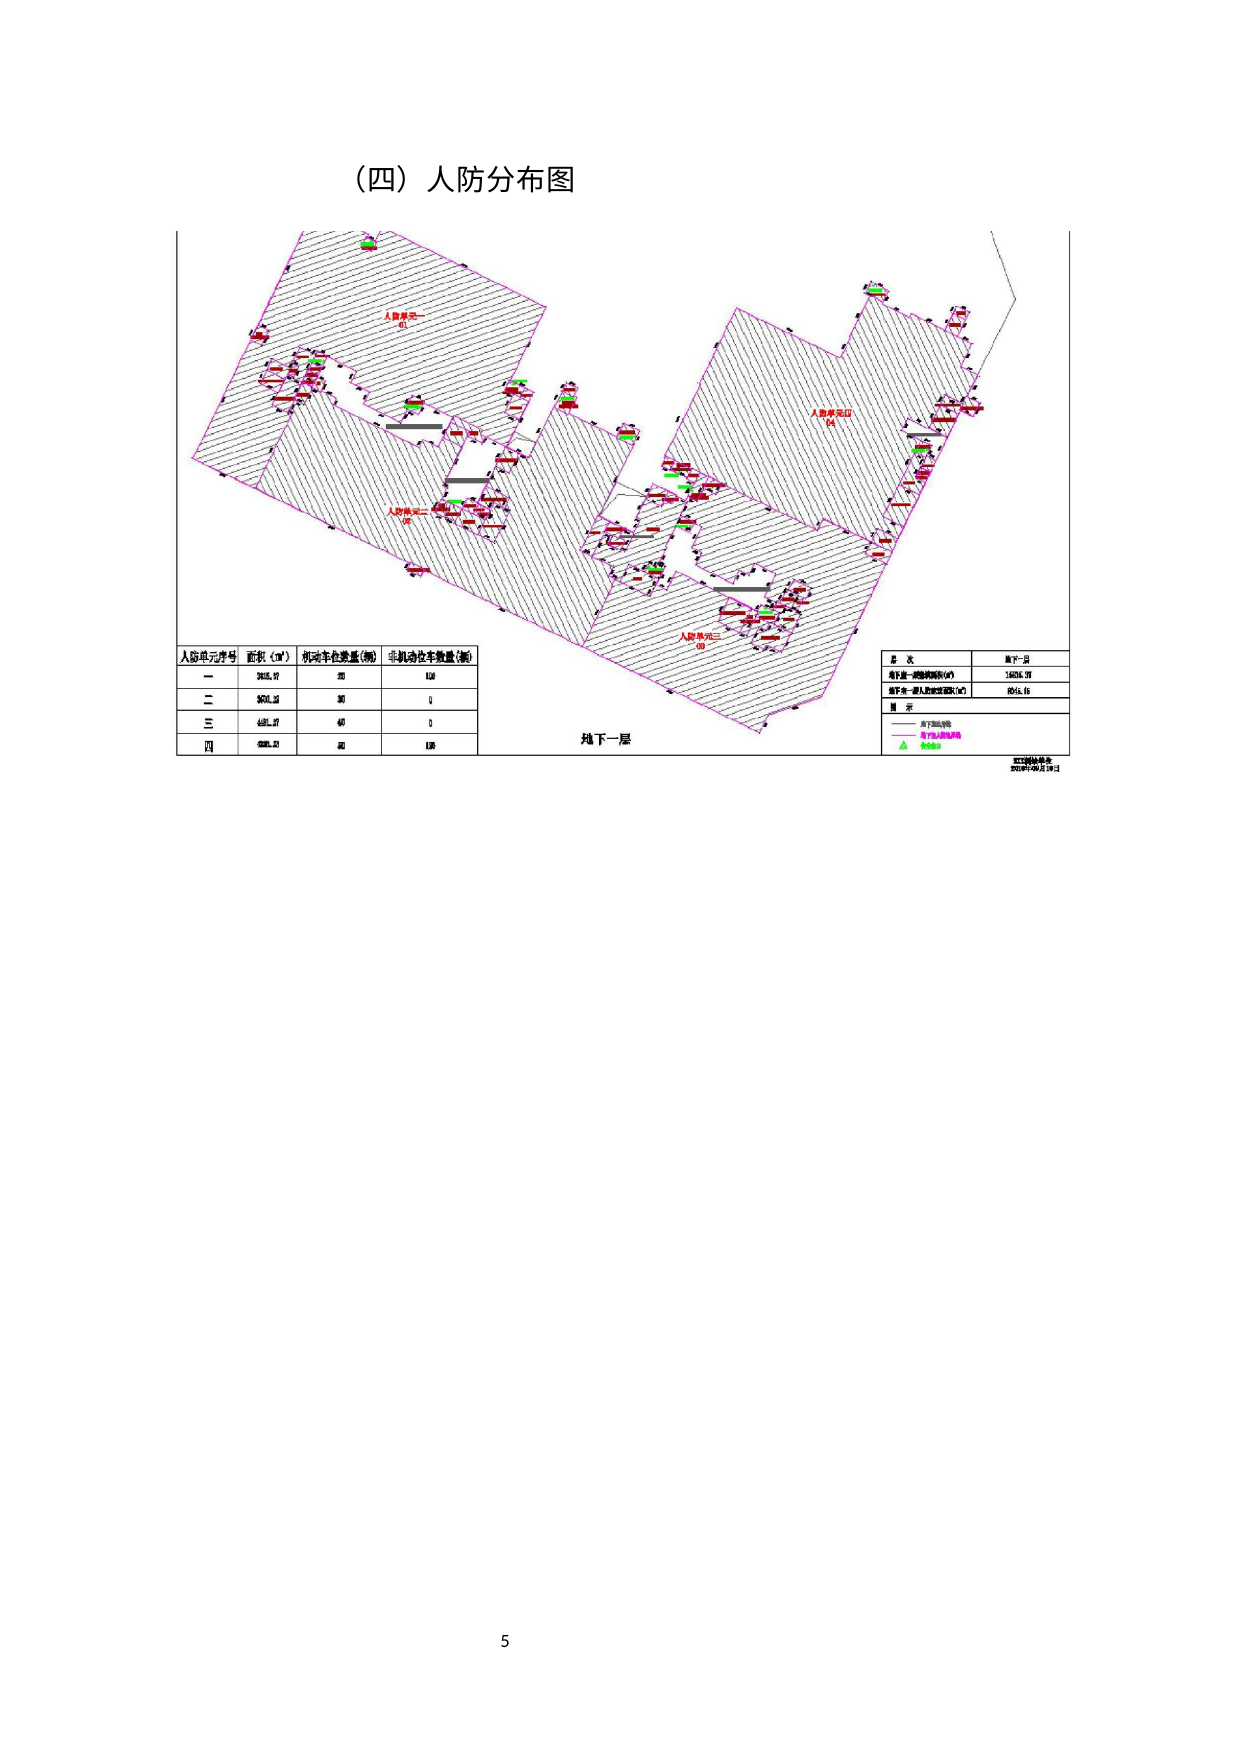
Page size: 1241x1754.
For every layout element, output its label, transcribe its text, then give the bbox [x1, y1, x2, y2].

text （四）人防分布图 [160, 158, 729, 198]
picture [172, 231, 1072, 772]
